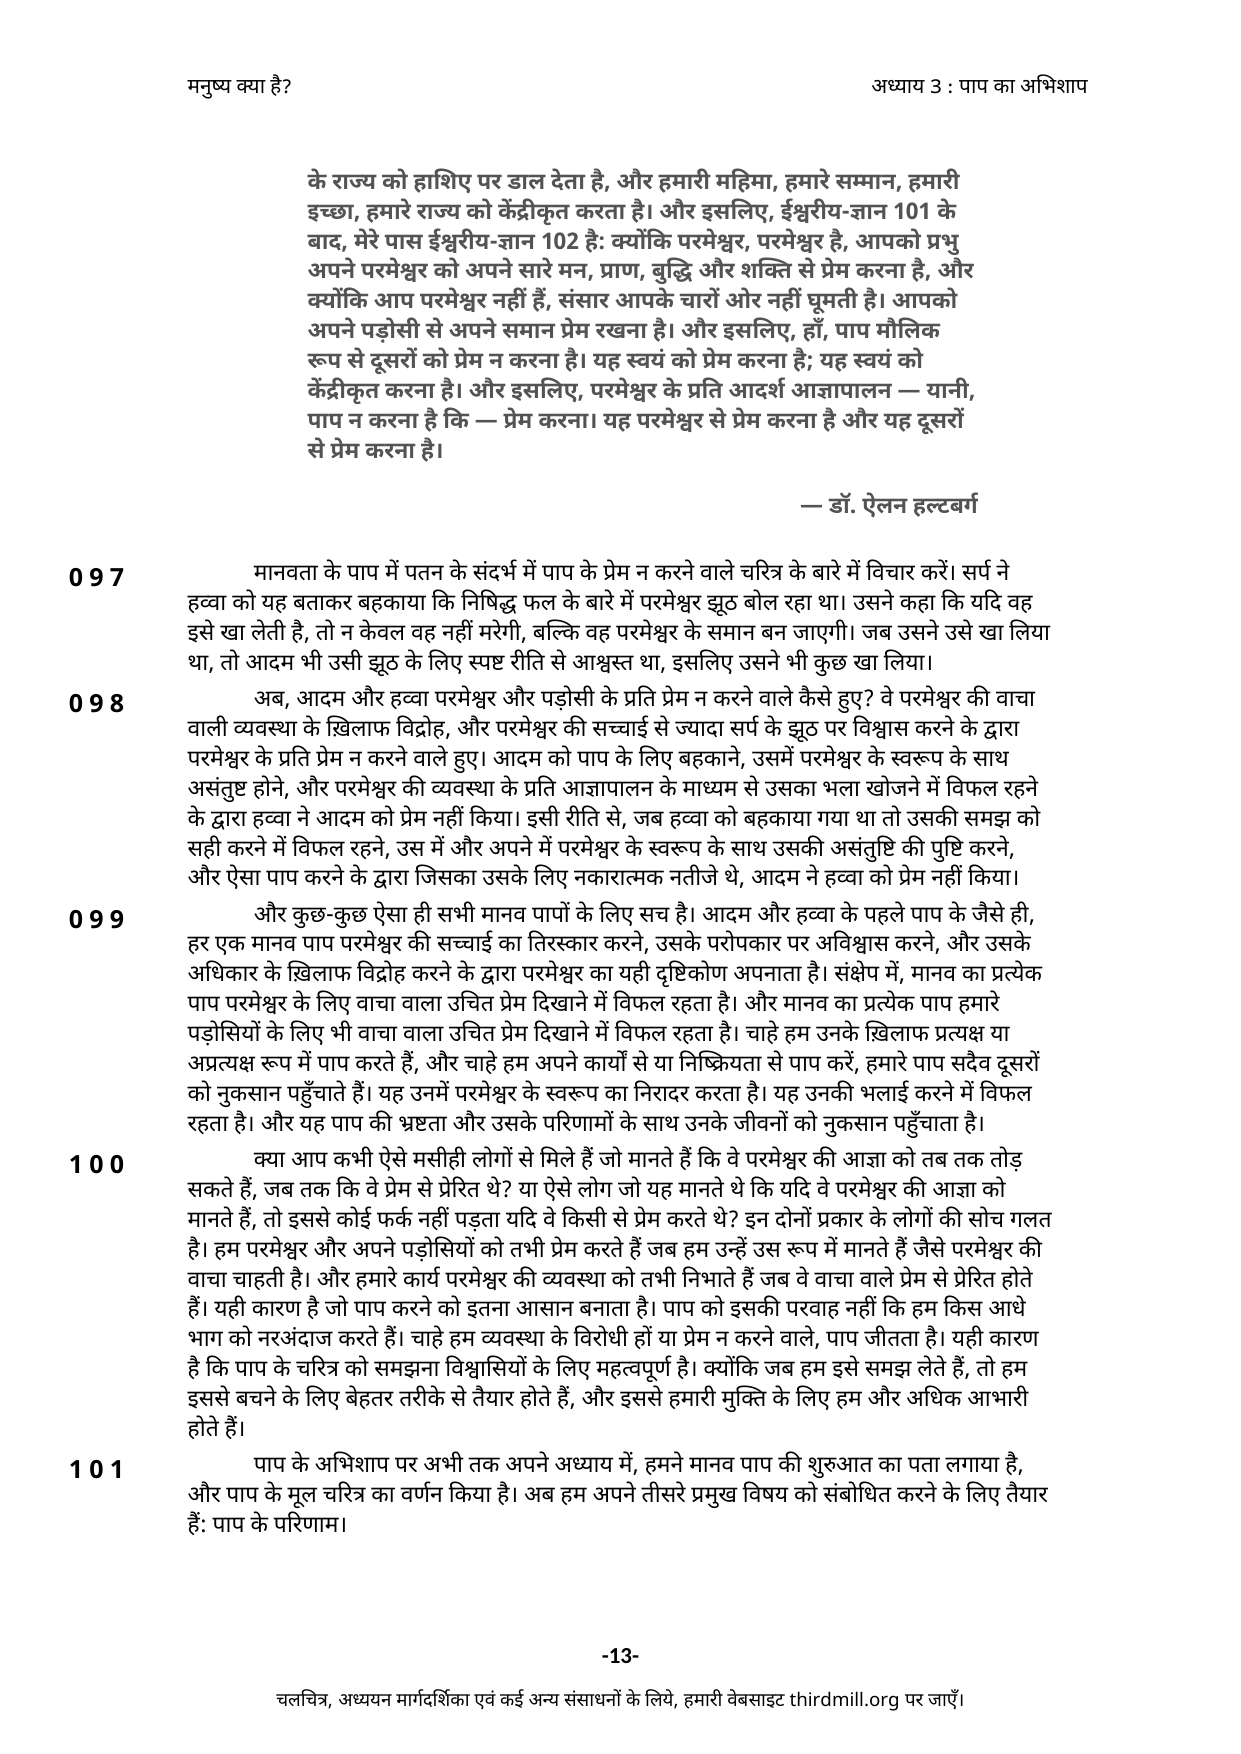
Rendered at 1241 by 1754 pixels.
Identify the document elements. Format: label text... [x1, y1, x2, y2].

text और कुछ-कुछ ऐसा ही सभी मानव पापों के लिए सच है। आदम और हव्वा के पहले पाप के जैसे ही, हर एक मानव पाप परमेश्वर की सच्चाई का तिरस्कार करने, उसके परोपकार पर अविश्वास करने, और उसके अधिकार के ख़िलाफ विद्रोह करने के द्वारा परमेश्वर का यही दृष्टिकोण अपनाता है। संक्षेप में, मानव का प्रत्येक पाप परमेश्वर के लिए वाचा वाला उचित प्रेम दिखाने में विफल रहता है। और मानव का प्रत्येक पाप हमारे पड़ोसियों के लिए भी वाचा वाला उचित प्रेम दिखाने में विफल रहता है। चाहे हम उनके ख़िलाफ प्रत्यक्ष या अप्रत्यक्ष रूप में पाप करते हैं, और चाहे हम अपने कार्यों से या निष्क्रियता से पाप करें, हमारे पाप सदैव दूसरों को नुकसान पहुँचाते हैं। यह उनमें परमेश्वर के स्वरूप का निरादर करता है। यह उनकी भलाई करने में विफल रहता है। और यह पाप की भ्रष्टता और उसके परिणामों के साथ उनके जीवनों को नुकसान पहुँचाता है। [187, 901, 1053, 1141]
text अब, आदम और हव्वा परमेश्वर और पड़ोसी के प्रति प्रेम न करने वाले कैसे हुए? वे परमेश्वर की वाचा वाली व्यवस्था के ख़िलाफ विद्रोह, और परमेश्वर की सच्चाई से ज्यादा सर्प के झूठ पर विश्वास करने के द्वारा परमेश्वर के प्रति प्रेम न करने वाले हुए। आदम को पाप के लिए बहकाने, उसमें परमेश्वर के स्वरूप के साथ असंतुष्ट होने, और परमेश्वर की व्यवस्था के प्रति आज्ञापालन के माध्यम से उसका भला खोजने में विफल रहने के द्वारा हव्वा ने आदम को प्रेम नहीं किया। इसी रीति से, जब हव्वा को बहकाया गया था तो उसकी समझ को सही करने में विफल रहने, उस में और अपने में परमेश्वर के स्वरूप के साथ उसकी असंतुष्टि की पुष्टि करने, और ऐसा पाप करने के द्वारा जिसका उसके लिए नकारात्मक नतीजे थे, आदम ने हव्वा को प्रेम नहीं किया। [187, 686, 1053, 895]
text क्या आप कभी ऐसे मसीही लोगों से मिले हैं जो मानते हैं कि वे परमेश्वर की आज्ञा को तब तक तोड़ सकते हैं, जब तक कि वे प्रेम से प्रेरित थे? या ऐसे लोग जो यह मानते थे कि यदि वे परमेश्वर की आज्ञा को मानते हैं, तो इससे कोई फर्क नहीं पड़ता यदि वे किसी से प्रेम करते थे? इन दोनों प्रकार के लोगों की सोच गलत है। हम परमेश्वर और अपने पड़ोसियों को तभी प्रेम करते हैं जब हम उन्हें उस रूप में मानते हैं जैसे परमेश्वर की वाचा चाहती है। और हमारे कार्य परमेश्वर की व्यवस्था को तभी निभाते हैं जब वे वाचा वाले प्रेम से प्रेरित होते हैं। यही कारण है जो पाप करने को इतना आसान बनाता है। पाप को इसकी परवाह नहीं कि हम किस आधे भाग को नरअंदाज करते हैं। चाहे हम व्यवस्था के विरोधी हों या प्रेम न करने वाले, पाप जीतता है। यही कारण है कि पाप के चरित्र को समझना विश्वासियों के लिए महत्वपूर्ण है। क्योंकि जब हम इसे समझ लेते हैं, तो हम इससे बचने के लिए बेहतर तरीके से तैयार होते हैं, और इससे हमारी मुक्ति के लिए हम और अधिक आभारी होते हैं। [187, 1147, 1053, 1446]
text पाप के अभिशाप पर अभी तक अपने अध्याय में, हमने मानव पाप की शुरुआत का पता लगाया है, और पाप के मूल चरित्र का वर्णन किया है। अब हम अपने तीसरे प्रमुख विषय को संबोधित करने के लिए तैयार हैं: पाप के परिणाम। [187, 1452, 1053, 1542]
text — डॉ. ऐलन हल्टबर्ग [187, 493, 978, 523]
text मानवता के पाप में पतन के संदर्भ में पाप के प्रेम न करने वाले चरित्र के बारे में विचार करें। सर्प ने हव्वा को यह बताकर बहकाया कि निषिद्ध फल के बारे में परमेश्वर झूठ बोल रहा था। उसने कहा कि यदि वह इसे खा लेती है, तो न केवल वह नहीं मरेगी, बल्कि वह परमेश्वर के समान बन जाएगी। जब उसने उसे खा लिया था, तो आदम भी उसी झूठ के लिए स्पष्ट रीति से आश्वस्त था, इसलिए उसने भी कुछ खा लिया। [187, 560, 1053, 680]
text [307, 169, 978, 468]
